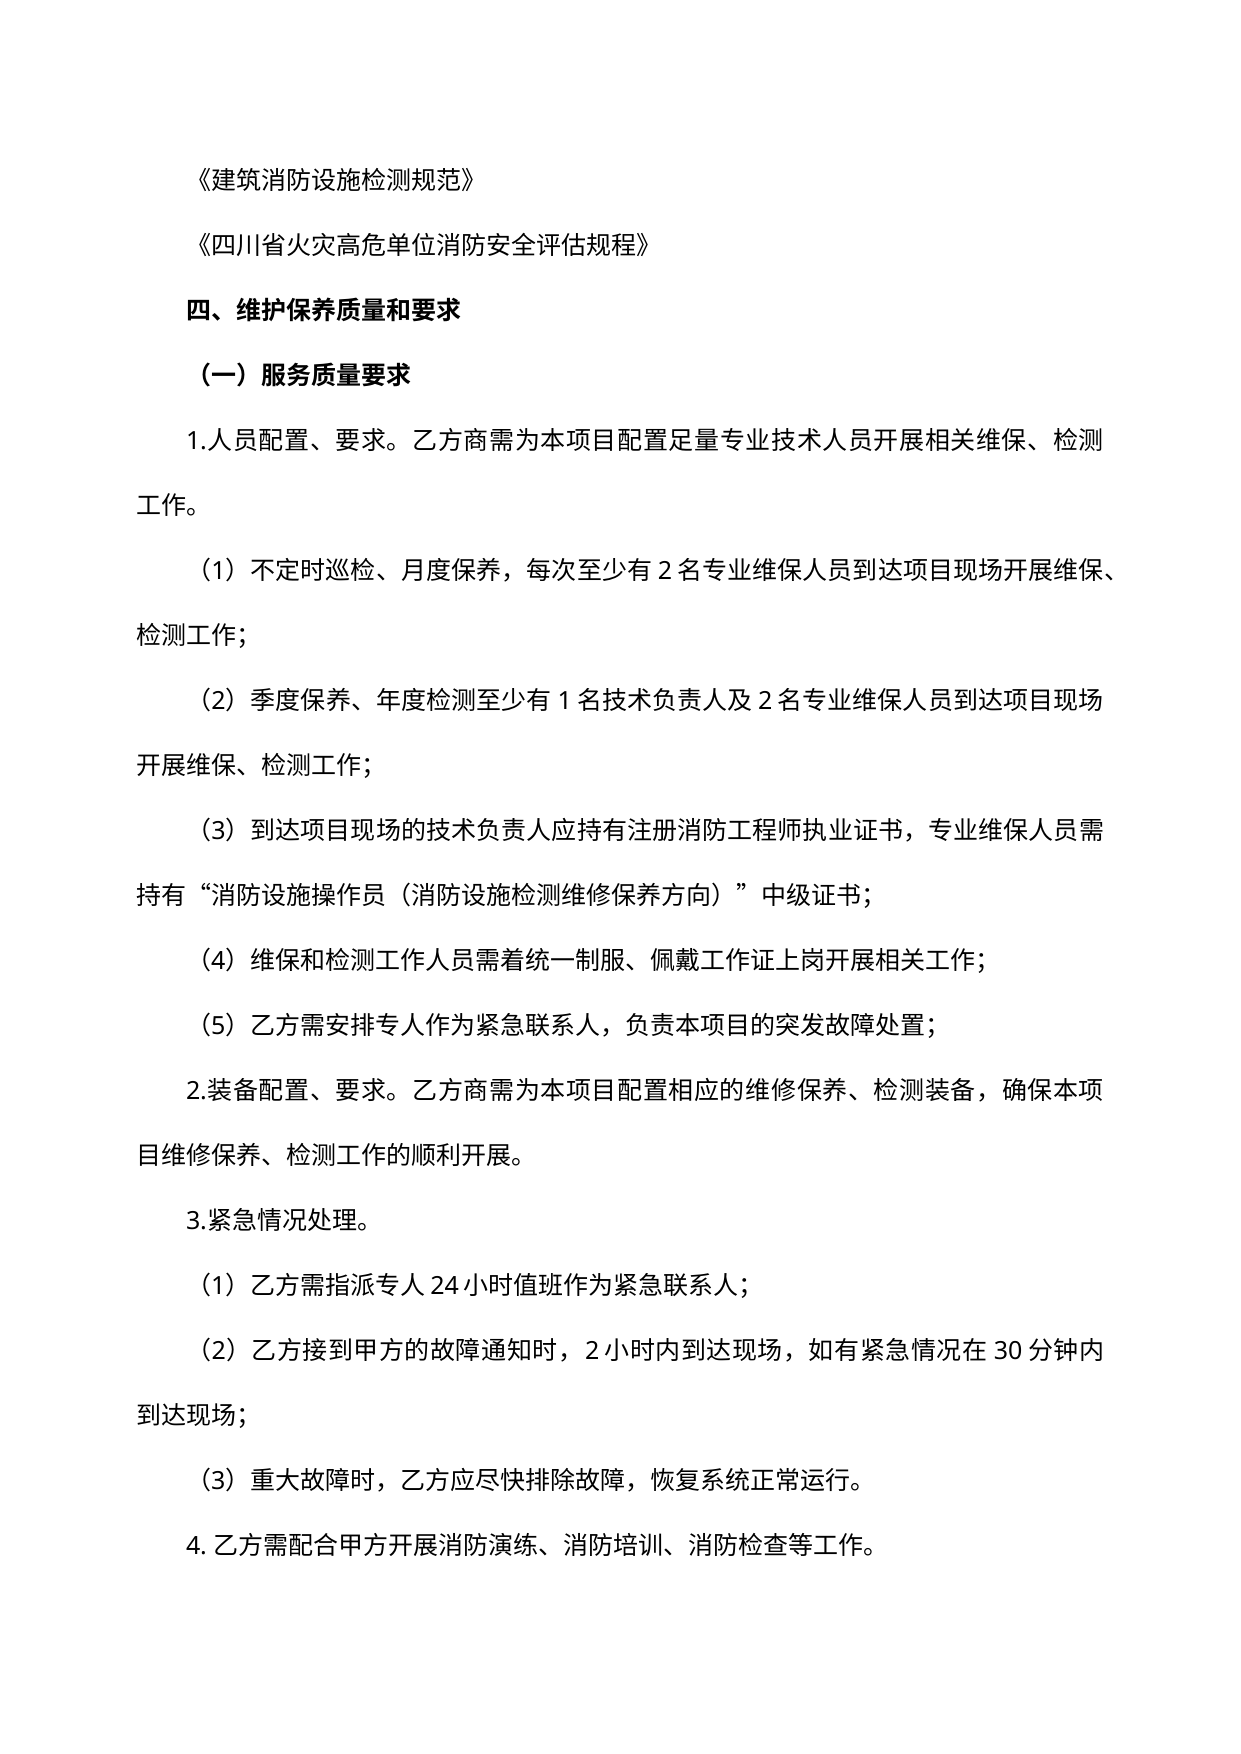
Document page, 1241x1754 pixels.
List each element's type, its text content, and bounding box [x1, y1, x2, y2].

text （2）季度保养、年度检测至少有1名技术负责人及2名专业维保人员到达项目现场开展维保、检测工作； [136, 666, 1104, 796]
text （2）乙方接到甲方的故障通知时，2小时内到达现场，如有紧急情况在30分钟内到达现场； [136, 1316, 1104, 1446]
text （3）重大故障时，乙方应尽快排除故障，恢复系统正常运行。 [136, 1446, 1104, 1511]
text 4. 乙方需配合甲方开展消防演练、消防培训、消防检查等工作。 [136, 1511, 1104, 1576]
text （1）乙方需指派专人24小时值班作为紧急联系人； [136, 1251, 1104, 1316]
text （一）服务质量要求 [136, 341, 1104, 406]
text 1.人员配置、要求。乙方商需为本项目配置足量专业技术人员开展相关维保、检测工作。 [136, 406, 1104, 536]
text （1）不定时巡检、月度保养，每次至少有2名专业维保人员到达项目现场开展维保、检测工作； [136, 536, 1104, 666]
text 2.装备配置、要求。乙方商需为本项目配置相应的维修保养、检测装备，确保本项目维修保养、检测工作的顺利开展。 [136, 1056, 1104, 1186]
text （4）维保和检测工作人员需着统一制服、佩戴工作证上岗开展相关工作； [136, 926, 1104, 991]
text （3）到达项目现场的技术负责人应持有注册消防工程师执业证书，专业维保人员需持有“消防设施操作员（消防设施检测维修保养方向）”中级证书； [136, 796, 1104, 926]
text 《建筑消防设施检测规范》 [136, 146, 1104, 211]
text 3.紧急情况处理。 [136, 1186, 1104, 1251]
text 四、维护保养质量和要求 [136, 276, 1104, 341]
text （5）乙方需安排专人作为紧急联系人，负责本项目的突发故障处置； [136, 991, 1104, 1056]
text 《四川省火灾高危单位消防安全评估规程》 [136, 211, 1104, 276]
